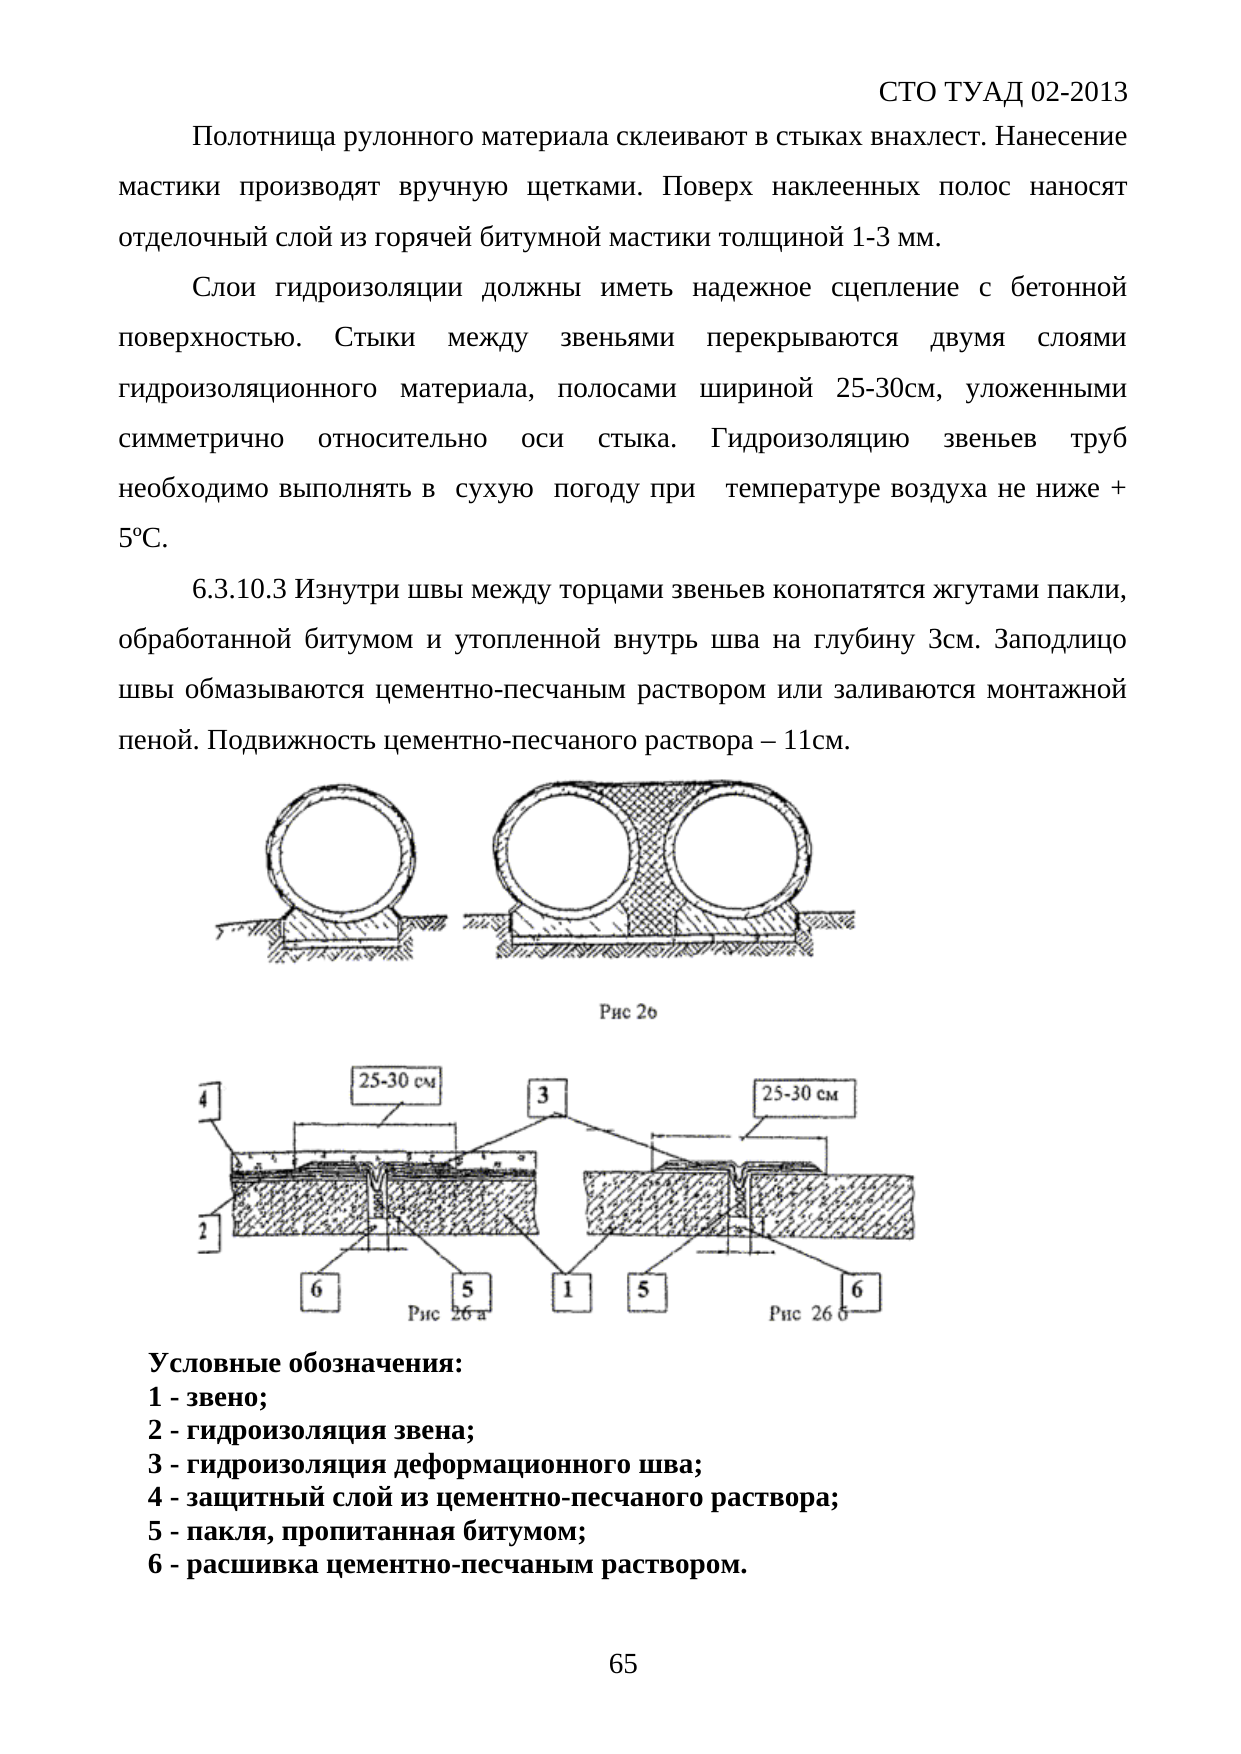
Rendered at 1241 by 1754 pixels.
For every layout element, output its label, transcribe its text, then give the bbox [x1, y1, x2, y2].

text Условные обозначения: [118, 1345, 1128, 1379]
text 1 - звено; [118, 1379, 1128, 1412]
text 2 - гидроизоляция звена; [118, 1412, 1128, 1446]
text Слои гидроизоляции должны иметь надежное сцепление с бетонной поверхностью. Стыки между звеньями перекрываются двумя слоями гидроизоляционного материала, полосами шириной 25-30см, уложенными симметрично относительно оси стыка. Гидроизоляцию звеньев труб необходимо выполнять в сухую погоду при температуре воздуха не ниже + 5ºС. [118, 269, 1128, 554]
text 5 - пакля, пропитанная битумом; [118, 1513, 1128, 1546]
picture [191, 772, 942, 1329]
text Полотнища рулонного материала склеивают в стыках внахлест. Нанесение мастики производят вручную щетками. Поверх наклеенных полос наносят отделочный слой из горячей битумной мастики толщиной 1-3 мм. [118, 118, 1128, 252]
text 3 - гидроизоляция деформационного шва; [118, 1446, 1128, 1479]
text 4 - защитный слой из цементно-песчаного раствора; [118, 1479, 1128, 1513]
text 6 - расшивка цементно-песчаным раствором. [118, 1546, 1128, 1580]
text 6.3.10.3 Изнутри швы между торцами звеньев конопатятся жгутами пакли, обработанной битумом и утопленной внутрь шва на глубину 3см. Заподлицо швы обмазываются цементно-песчаным раствором или заливаются монтажной пеной. Подвижность цементно-песчаного раствора – 11см. [118, 571, 1128, 755]
